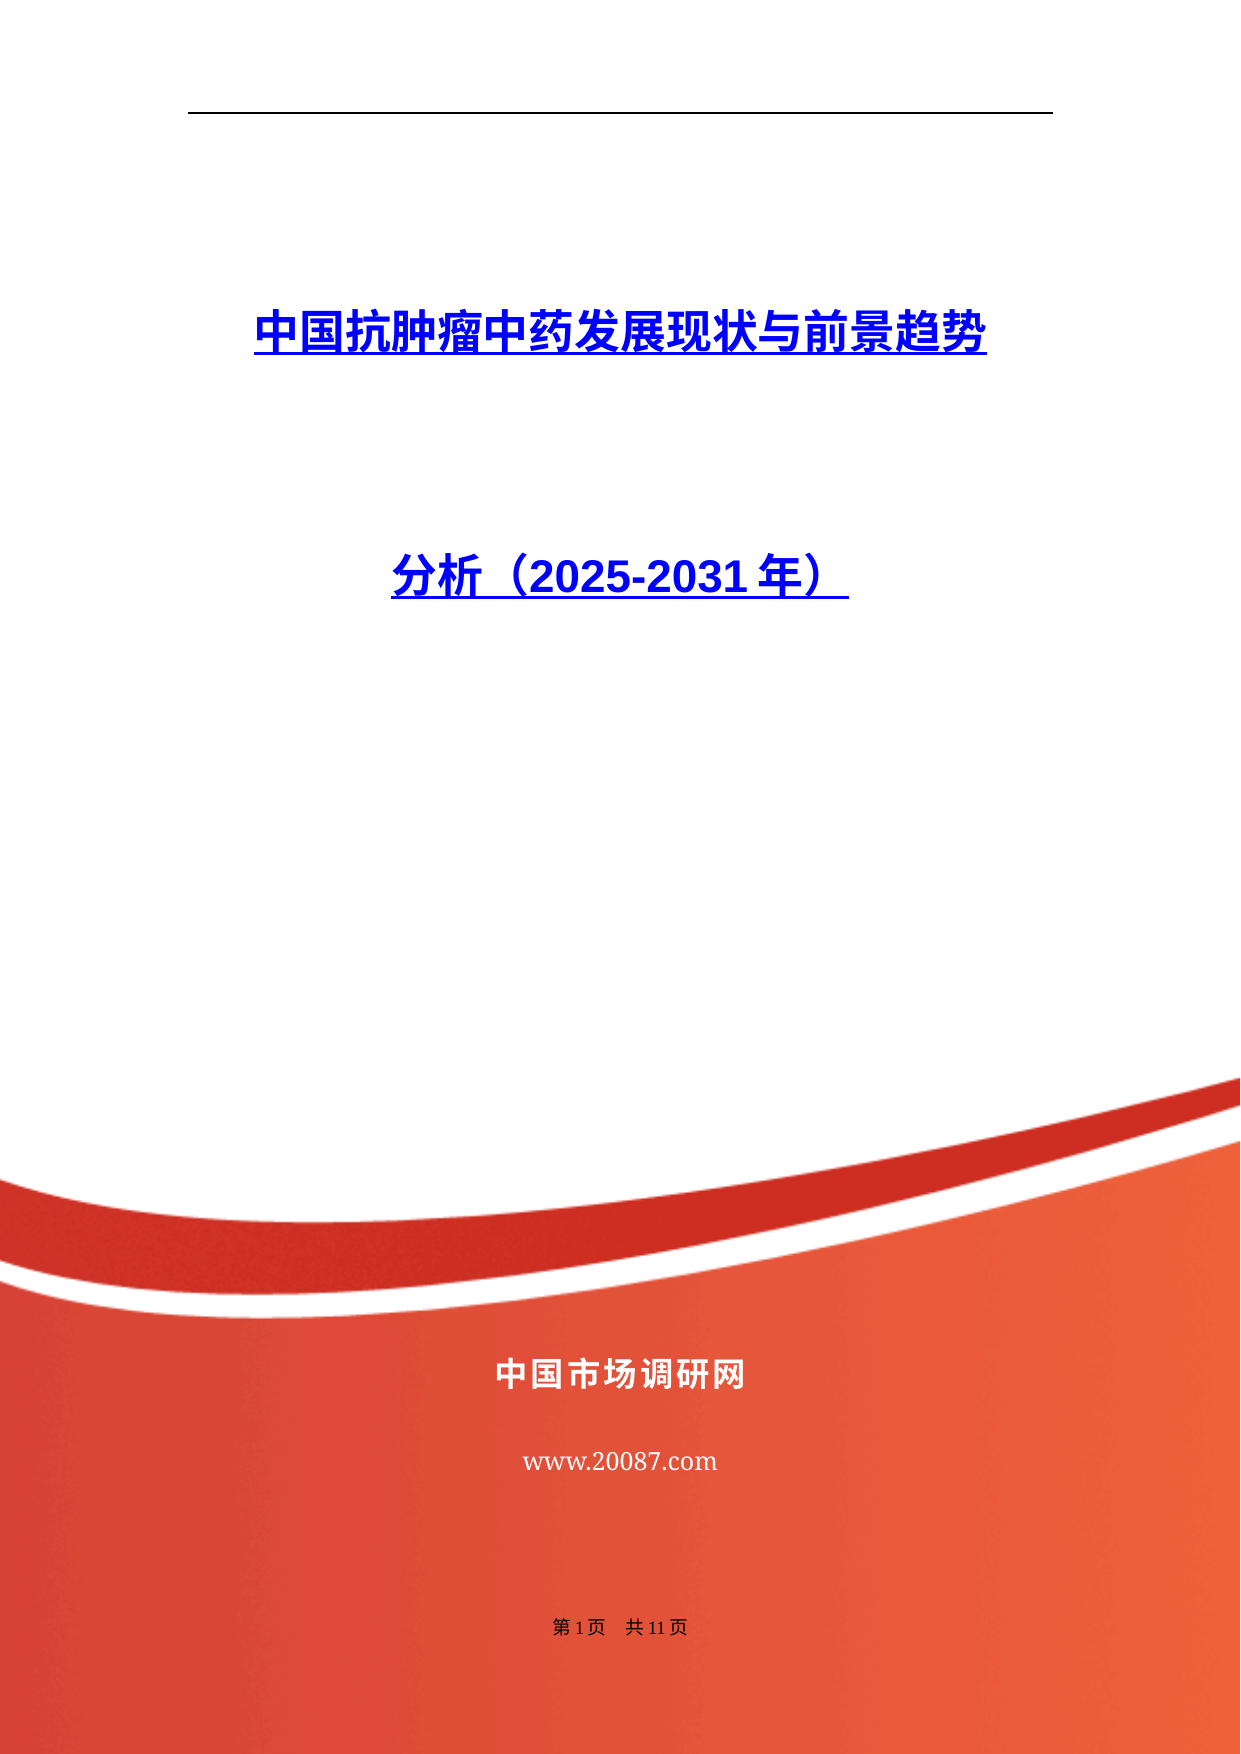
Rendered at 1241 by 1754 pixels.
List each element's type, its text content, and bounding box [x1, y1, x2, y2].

picture [0, 1006, 1241, 1754]
table_header 中国抗肿瘤中药发展现状与前景趋势分析（2025-2031年） [188, 207, 1053, 773]
subtitle 中国市场调研网 [187, 1339, 1053, 1404]
text www.20087.com [187, 1428, 1053, 1493]
